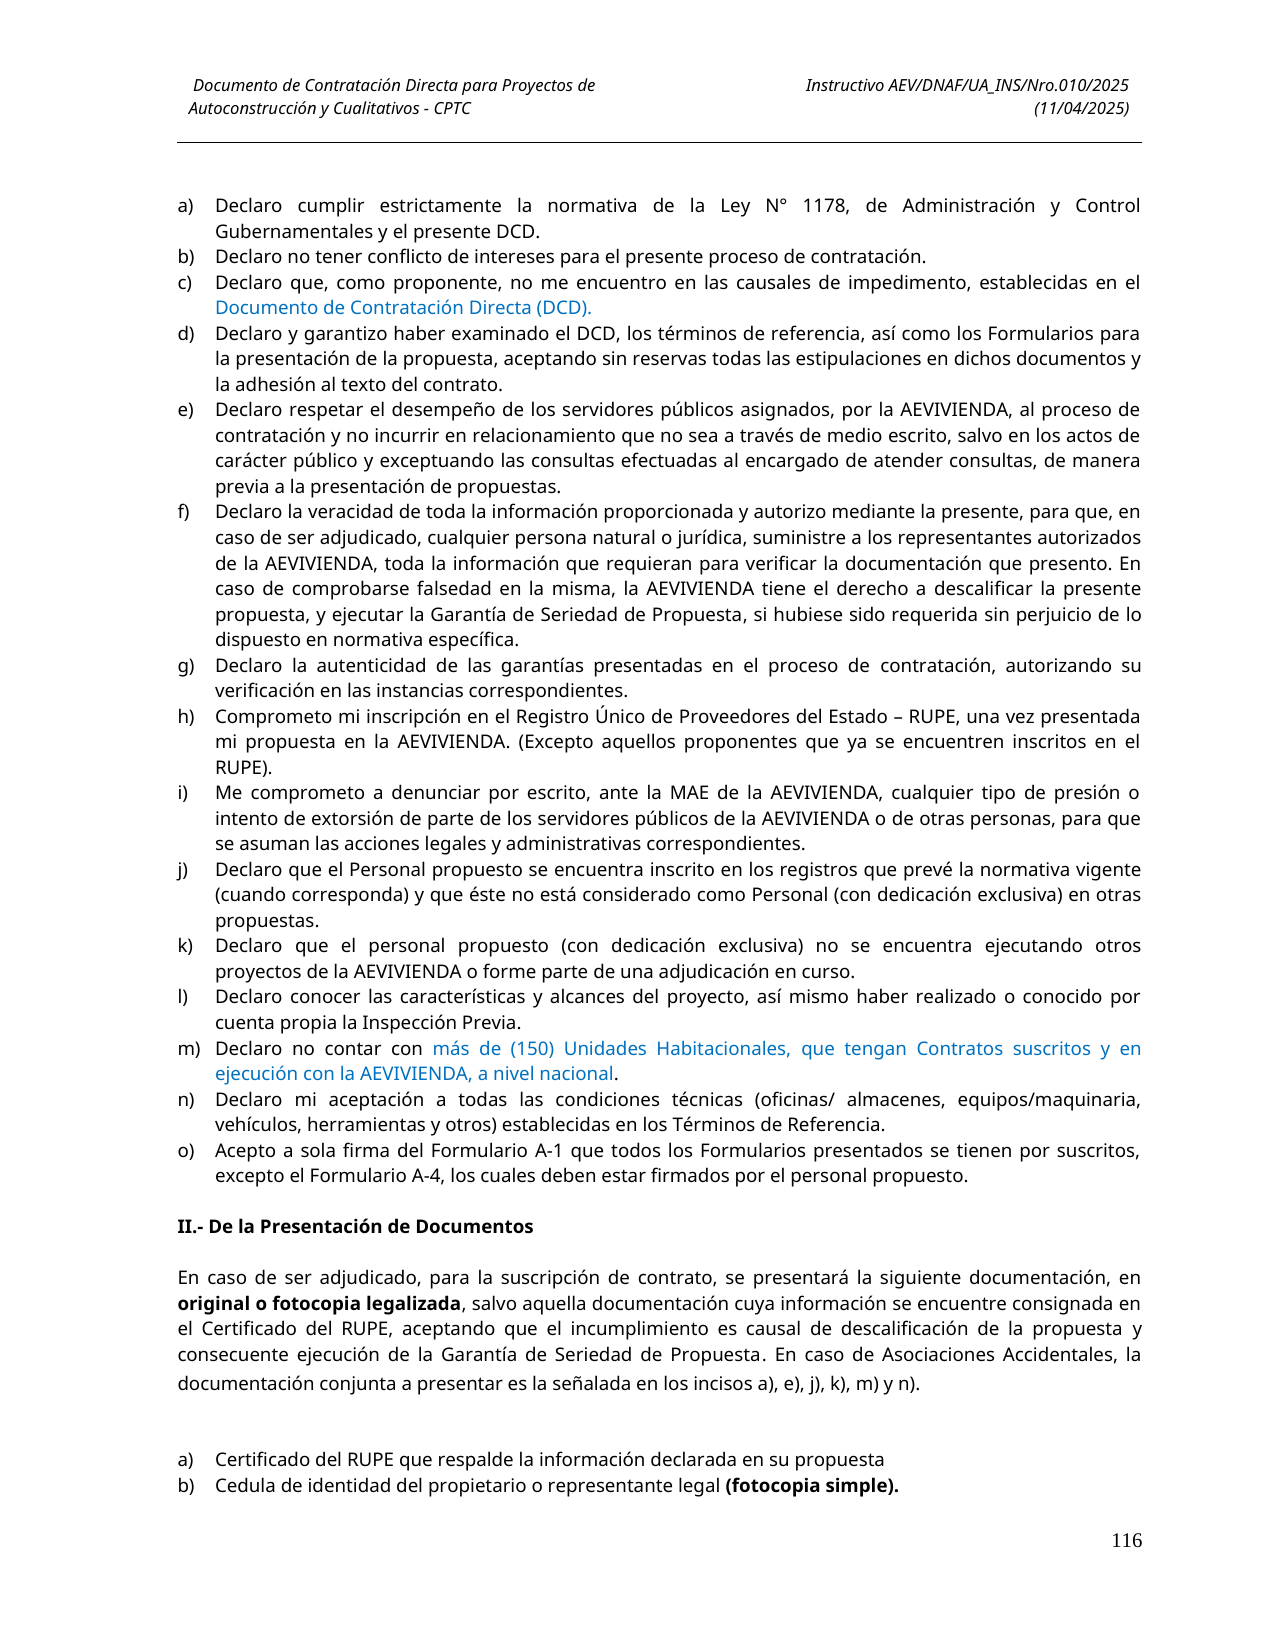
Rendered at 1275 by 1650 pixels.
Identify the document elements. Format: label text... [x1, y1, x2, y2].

list Declaro que el Personal propuesto se encuentra inscrito en los registros que prevé la normativa vigente (cuando corresponda) y que éste no está considerado como Personal (con dedicación exclusiva) en otras propuestas. [177, 856, 1142, 933]
list Declaro que el personal propuesto (con dedicación exclusiva) no se encuentra ejecutando otros proyectos de la AEVIVIENDA o forme parte de una adjudicación en curso. [177, 933, 1142, 984]
list Declaro la autenticidad de las garantías presentadas en el proceso de contratación, autorizando su verificación en las instancias correspondientes. [177, 652, 1142, 703]
list Declaro no tener conflicto de intereses para el presente proceso de contratación. [177, 244, 1142, 269]
list Declaro no contar con más de (150) Unidades Habitacionales, que tengan Contratos suscritos y en ejecución con la AEVIVIENDA, a nivel nacional. [177, 1035, 1142, 1086]
list Acepto a sola firma del Formulario A-1 que todos los Formularios presentados se tienen por suscritos, excepto el Formulario A-4, los cuales deben estar firmados por el personal propuesto. [177, 1137, 1142, 1188]
list Comprometo mi inscripción en el Registro Único de Proveedores del Estado – RUPE, una vez presentada mi propuesta en la AEVIVIENDA. (Excepto aquellos proponentes que ya se encuentren inscritos en el RUPE). [177, 703, 1142, 779]
list Cedula de identidad del propietario o representante legal (fotocopia simple). [177, 1472, 1142, 1497]
text En caso de ser adjudicado, para la suscripción de contrato, se presentará la siguiente documentación, en original o fotocopia legalizada, salvo aquella documentación cuya información se encuentre consignada en el Certificado del RUPE, aceptando que el incumplimiento es causal de descalificación de la propuesta y consecuente ejecución de la Garantía de Seriedad de Propuesta. En caso de Asociaciones Accidentales, la documentación conjunta a presentar es la señalada en los incisos a), e), j), k), m) y n). [177, 1264, 1142, 1395]
list Declaro respetar el desempeño de los servidores públicos asignados, por la AEVIVIENDA, al proceso de contratación y no incurrir en relacionamiento que no sea a través de medio escrito, salvo en los actos de carácter público y exceptuando las consultas efectuadas al encargado de atender consultas, de manera previa a la presentación de propuestas. [177, 397, 1142, 499]
text II.- De la Presentación de Documentos [177, 1213, 1142, 1239]
list Declaro y garantizo haber examinado el DCD, los términos de referencia, así como los Formularios para la presentación de la propuesta, aceptando sin reservas todas las estipulaciones en dichos documentos y la adhesión al texto del contrato. [177, 320, 1142, 397]
list Declaro que, como proponente, no me encuentro en las causales de impedimento, establecidas en el Documento de Contratación Directa (DCD). [177, 269, 1142, 320]
list Certificado del RUPE que respalde la información declarada en su propuesta [177, 1446, 1142, 1472]
list Me comprometo a denunciar por escrito, ante la MAE de la AEVIVIENDA, cualquier tipo de presión o intento de extorsión de parte de los servidores públicos de la AEVIVIENDA o de otras personas, para que se asuman las acciones legales y administrativas correspondientes. [177, 779, 1142, 856]
list Declaro cumplir estrictamente la normativa de la Ley N° 1178, de Administración y Control Gubernamentales y el presente DCD. [177, 193, 1142, 244]
list Declaro conocer las características y alcances del proyecto, así mismo haber realizado o conocido por cuenta propia la Inspección Previa. [177, 984, 1142, 1035]
list Declaro mi aceptación a todas las condiciones técnicas (oficinas/ almacenes, equipos/maquinaria, vehículos, herramientas y otros) establecidas en los Términos de Referencia. [177, 1086, 1142, 1137]
list Declaro la veracidad de toda la información proporcionada y autorizo mediante la presente, para que, en caso de ser adjudicado, cualquier persona natural o jurídica, suministre a los representantes autorizados de la AEVIVIENDA, toda la información que requieran para verificar la documentación que presento. En caso de comprobarse falsedad en la misma, la AEVIVIENDA tiene el derecho a descalificar la presente propuesta, y ejecutar la Garantía de Seriedad de Propuesta, si hubiese sido requerida sin perjuicio de lo dispuesto en normativa específica. [177, 499, 1142, 652]
